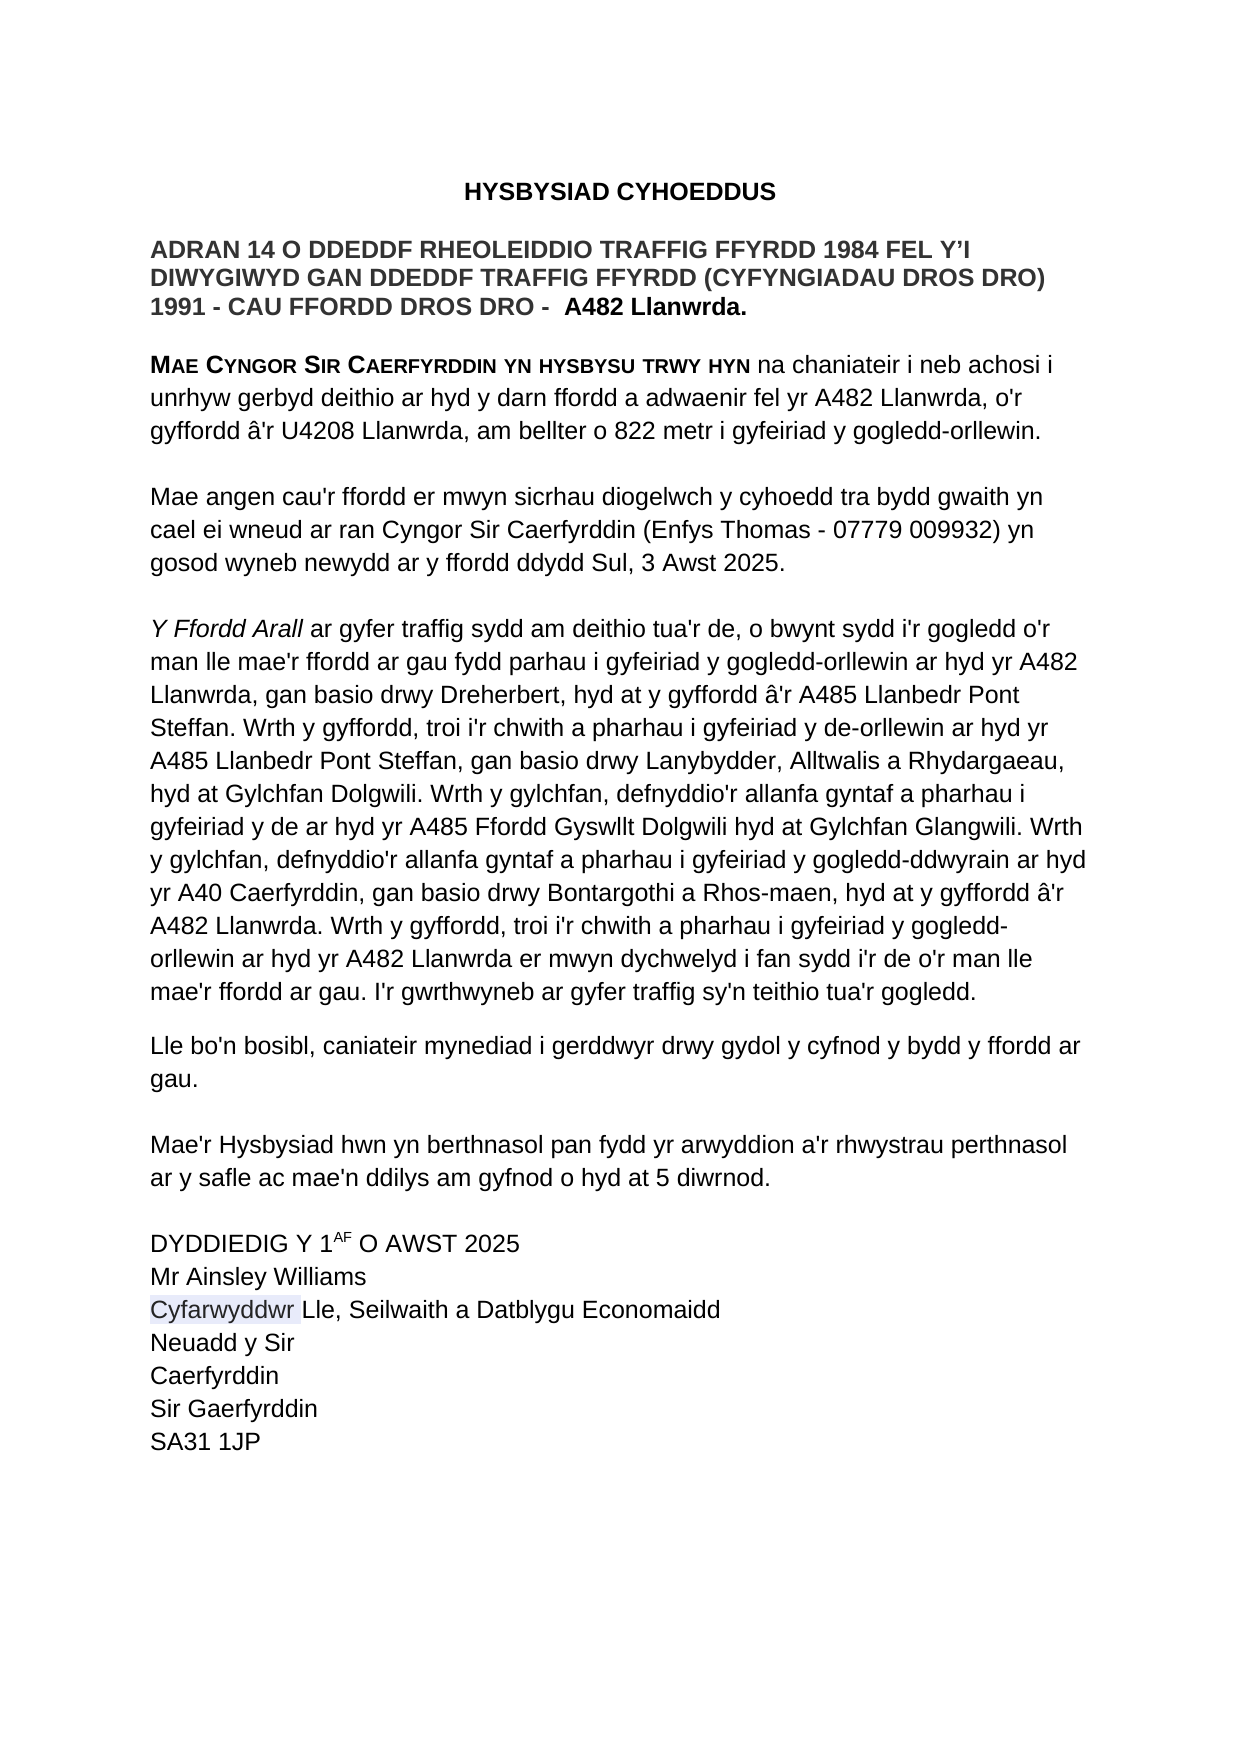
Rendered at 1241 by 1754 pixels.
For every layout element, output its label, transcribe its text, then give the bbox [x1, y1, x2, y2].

text Mae'r Hysbysiad hwn yn berthnasol pan fydd yr arwyddion a'r rhwystrau perthnasol ar y safle ac mae'n ddilys am gyfnod o hyd at 5 diwrnod. [150, 1130, 1090, 1192]
text Caerfyrddin [150, 1361, 1090, 1390]
text Mr Ainsley Williams [150, 1262, 1090, 1291]
text Neuadd y Sir [150, 1328, 1090, 1357]
text SA31 1JP [150, 1427, 1090, 1456]
text Mae angen cau'r ffordd er mwyn sicrhau diogelwch y cyhoedd tra bydd gwaith yn cael ei wneud ar ran Cyngor Sir Caerfyrddin (Enfys Thomas - 07779 009932) yn gosod wyneb newydd ar y ffordd ddydd Sul, 3 Awst 2025. [150, 482, 1090, 577]
text Cyfarwyddwr Lle, Seilwaith a Datblygu Economaidd [301, 1295, 1090, 1324]
text ADRAN 14 O DDEDDF RHEOLEIDDIO TRAFFIG FFYRDD 1984 FEL Y’I DIWYGIWYD GAN DDEDDF TRAFFIG FFYRDD (CYFYNGIADAU DROS DRO) 1991 - CAU FFORDD DROS DRO - A482 Llanwrda. [150, 235, 1090, 321]
text Mae Cyngor Sir Caerfyrddin yn hysbysu trwy hyn na chaniateir i neb achosi i unrhyw gerbyd deithio ar hyd y darn ffordd a adwaenir fel yr A482 Llanwrda, o'r gyffordd â'r U4208 Llanwrda, am bellter o 822 metr i gyfeiriad y gogledd-orllewin. [150, 350, 1090, 444]
text Lle bo'n bosibl, caniateir mynediad i gerddwyr drwy gydol y cyfnod y bydd y ffordd ar gau. [150, 1031, 1090, 1093]
text HYSBYSIAD CYHOEDDUS [150, 177, 1090, 206]
text DYDDIEDIG Y 1AF O AWST 2025 [150, 1229, 1090, 1258]
text Y Ffordd Arall ar gyfer traffig sydd am deithio tua'r de, o bwynt sydd i'r gogledd o'r man lle mae'r ffordd ar gau fydd parhau i gyfeiriad y gogledd-orllewin ar hyd yr A482 Llanwrda, gan basio drwy Dreherbert, hyd at y gyffordd â'r A485 Llanbedr Pont Steffan. Wrth y gyffordd, troi i'r chwith a pharhau i gyfeiriad y de-orllewin ar hyd yr A485 Llanbedr Pont Steffan, gan basio drwy Lanybydder, Alltwalis a Rhydargaeau, hyd at Gylchfan Dolgwili. Wrth y gylchfan, defnyddio'r allanfa gyntaf a pharhau i gyfeiriad y de ar hyd yr A485 Ffordd Gyswllt Dolgwili hyd at Gylchfan Glangwili. Wrth y gylchfan, defnyddio'r allanfa gyntaf a pharhau i gyfeiriad y gogledd-ddwyrain ar hyd yr A40 Caerfyrddin, gan basio drwy Bontargothi a Rhos-maen, hyd at y gyffordd â'r A482 Llanwrda. Wrth y gyffordd, troi i'r chwith a pharhau i gyfeiriad y gogledd-orllewin ar hyd yr A482 Llanwrda er mwyn dychwelyd i fan sydd i'r de o'r man lle mae'r ffordd ar gau. I'r gwrthwyneb ar gyfer traffig sy'n teithio tua'r gogledd. [150, 614, 1090, 1006]
text Sir Gaerfyrddin [150, 1394, 1090, 1423]
